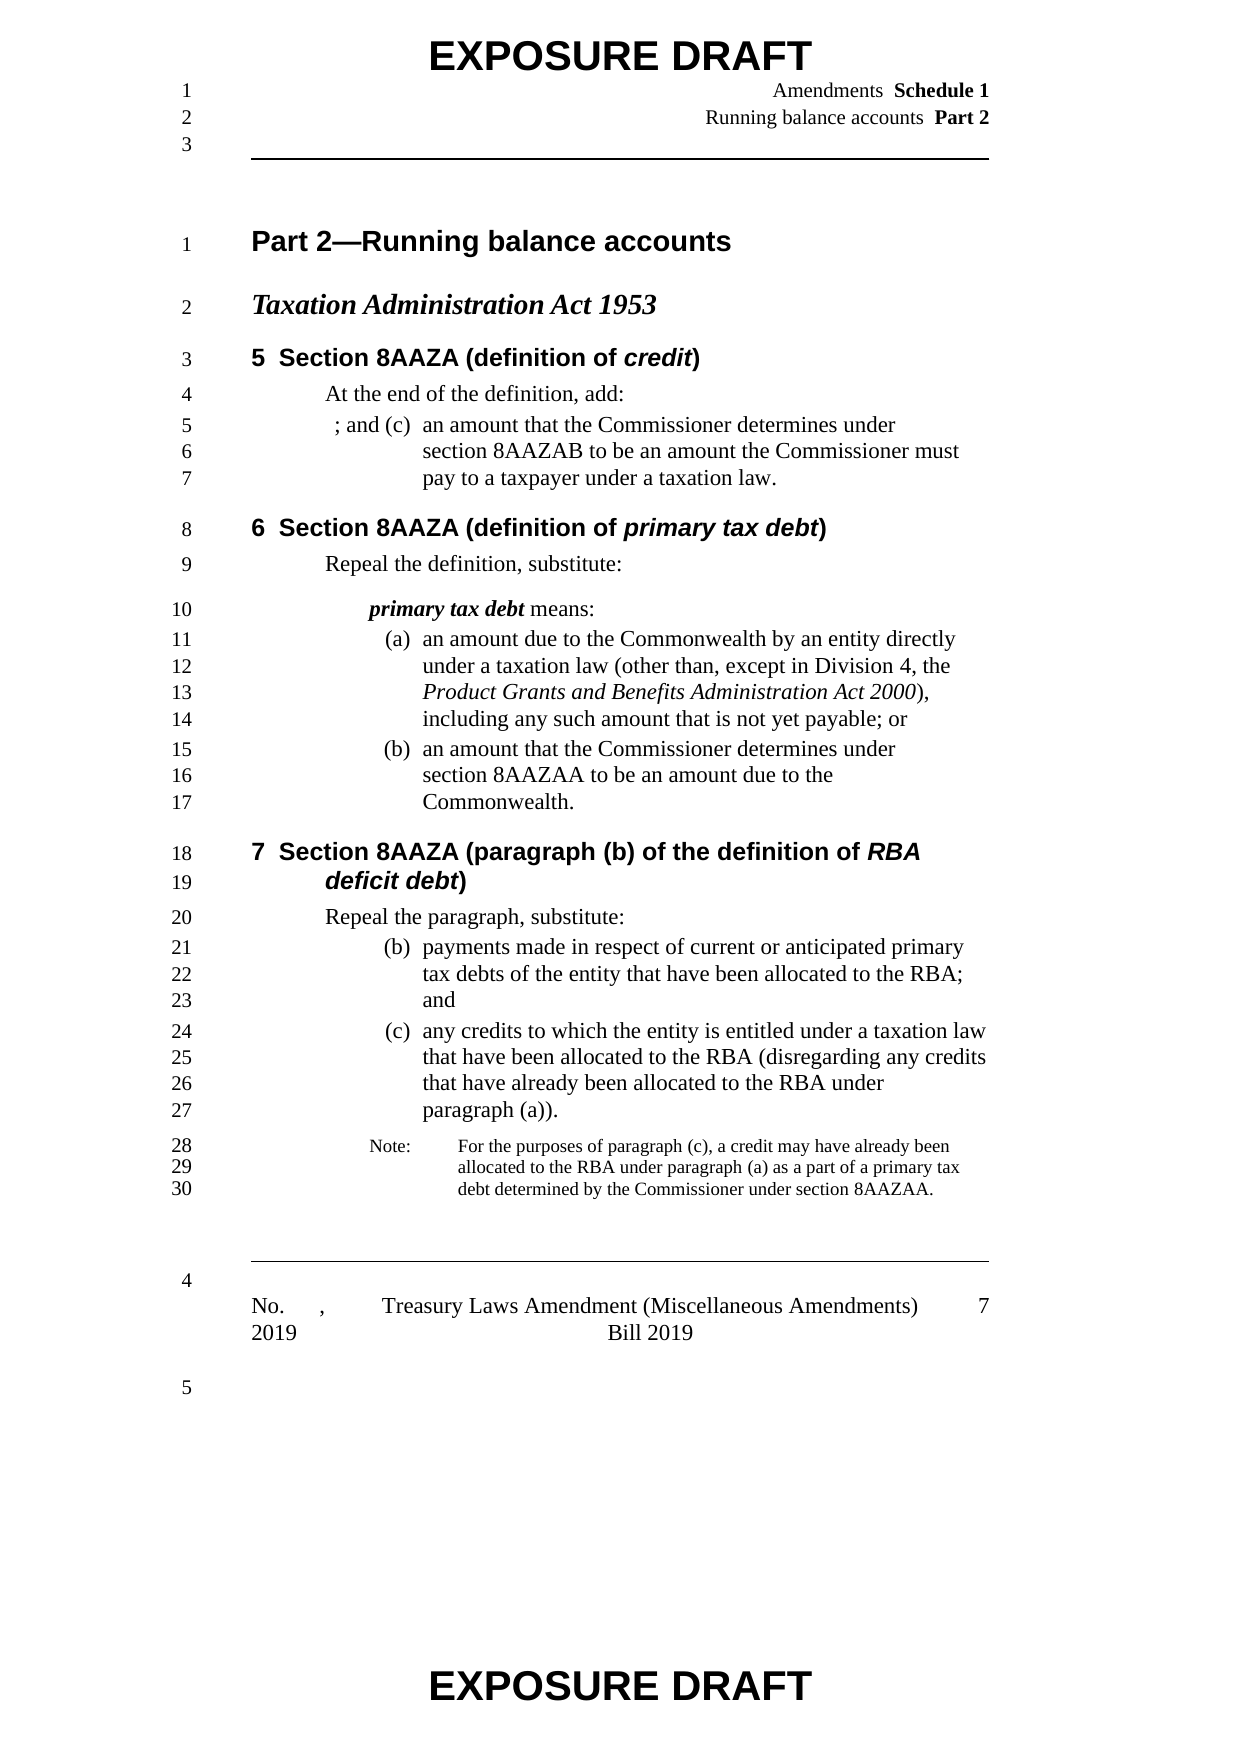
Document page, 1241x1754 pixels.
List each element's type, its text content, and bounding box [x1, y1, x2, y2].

text Taxation Administration Act 1953 [251, 287, 989, 320]
text (a) an amount due to the Commonwealth by an entity directly under a taxation law (other than, except in Division 4, the Product Grants and Benefits Administration Act 2000), including any such amount that is not yet payable; or [251, 626, 989, 731]
text primary tax debt means: [369, 595, 989, 621]
text Repeal the definition, substitute: [325, 550, 989, 576]
text Part 2—Running balance accounts [251, 224, 989, 258]
text 7 Section 8AAZA (paragraph (b) of the definition of RBA deficit debt) [251, 837, 989, 894]
text (b) an amount that the Commissioner determines under section 8AAZAA to be an amount due to the Commonwealth. [251, 735, 989, 814]
text Repeal the paragraph, substitute: [325, 903, 989, 929]
text (b) payments made in respect of current or anticipated primary tax debts of the entity that have been allocated to the RBA; and [251, 933, 989, 1012]
text ; and (c) an amount that the Commissioner determines under section 8AAZAB to be an amount the Commissioner must pay to a taxpayer under a taxation law. [251, 411, 989, 490]
text Note: For the purposes of paragraph (c), a credit may have already been allocated to the RBA under paragraph (a) as a part of a primary tax debt determined by the Commissioner under section 8AAZAA. [369, 1135, 989, 1199]
text At the end of the definition, add: [325, 380, 989, 407]
text 5 Section 8AAZA (definition of credit) [251, 343, 989, 372]
text 6 Section 8AAZA (definition of primary tax debt) [251, 513, 989, 542]
text (c) any credits to which the entity is entitled under a taxation law that have been allocated to the RBA (disregarding any credits that have already been allocated to the RBA under paragraph (a)). [251, 1017, 989, 1122]
